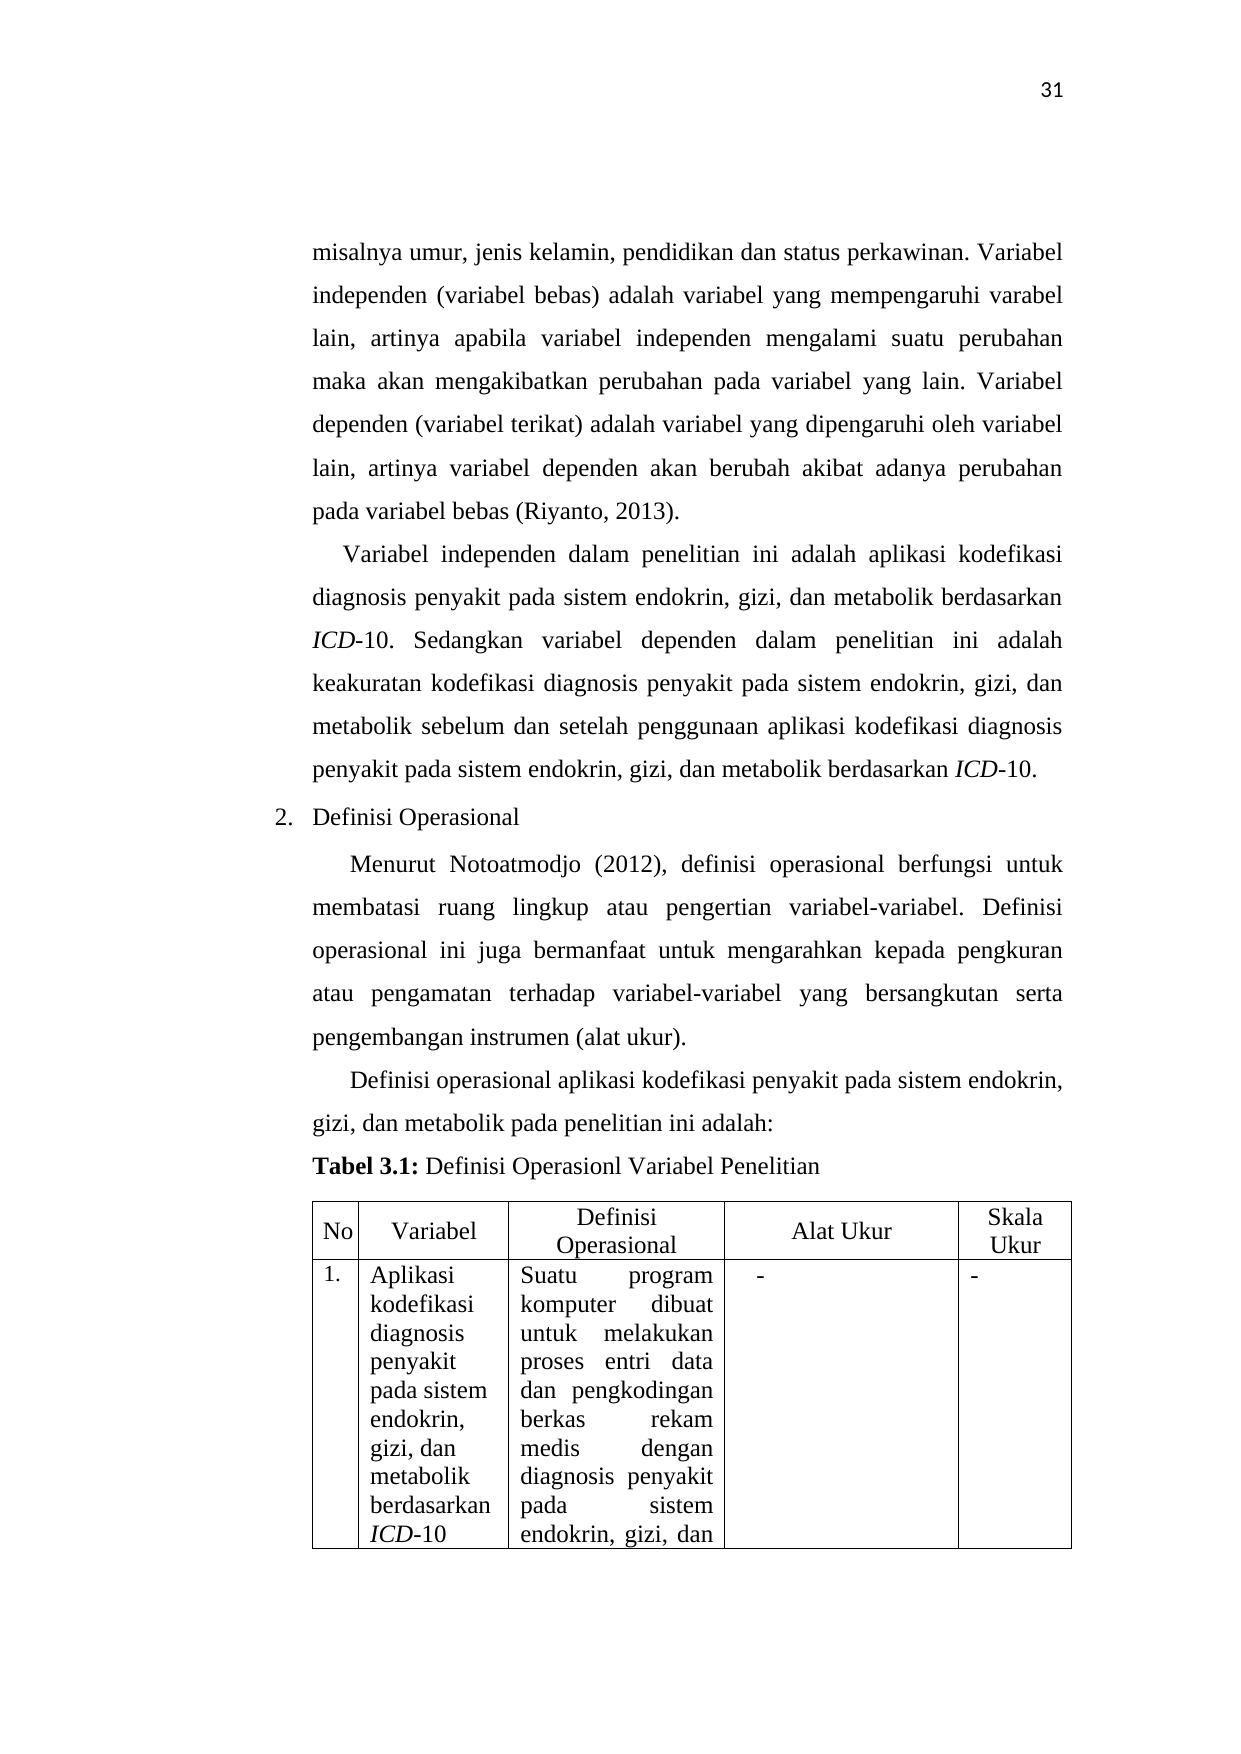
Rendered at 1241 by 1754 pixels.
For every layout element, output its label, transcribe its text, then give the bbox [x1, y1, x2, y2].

table_cell 1. [313, 1260, 358, 1548]
table_header Definisi Operasional [509, 1202, 724, 1259]
table_header No [313, 1202, 358, 1259]
table_header Variabel [359, 1202, 508, 1259]
list Tabel 3.1: Definisi Operasionl Variabel Penelitian [312, 1151, 1063, 1180]
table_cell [359, 1260, 508, 1548]
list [312, 237, 1063, 524]
table_cell - [725, 1260, 958, 1548]
subtitle Definisi Operasional [274, 802, 1063, 831]
table_header Alat Ukur [725, 1202, 958, 1259]
subtitle Menurut Notoatmodjo (2012), definisi operasional berfungsi untuk membatasi ruang lingkup atau pengertian variabel-variabel. Definisi operasional ini juga bermanfaat untuk mengarahkan kepada pengkuran atau pengamatan terhadap variabel-variabel yang bersangkutan serta pengembangan instrumen (alat ukur). [312, 849, 1063, 1050]
table_header Skala Ukur [959, 1202, 1071, 1259]
list Definisi operasional aplikasi kodefikasi penyakit pada sistem endokrin, gizi, dan metabolik pada penelitian ini adalah: [312, 1065, 1063, 1137]
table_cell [509, 1260, 724, 1548]
list Variabel independen dalam penelitian ini adalah aplikasi kodefikasi diagnosis penyakit pada sistem endokrin, gizi, dan metabolik berdasarkan ICD-10. Sedangkan variabel dependen dalam penelitian ini adalah keakuratan kodefikasi diagnosis penyakit pada sistem endokrin, gizi, dan metabolik sebelum dan setelah penggunaan aplikasi kodefikasi diagnosis penyakit pada sistem endokrin, gizi, dan metabolik berdasarkan ICD-10. [312, 539, 1063, 783]
table_cell - [959, 1260, 1071, 1548]
